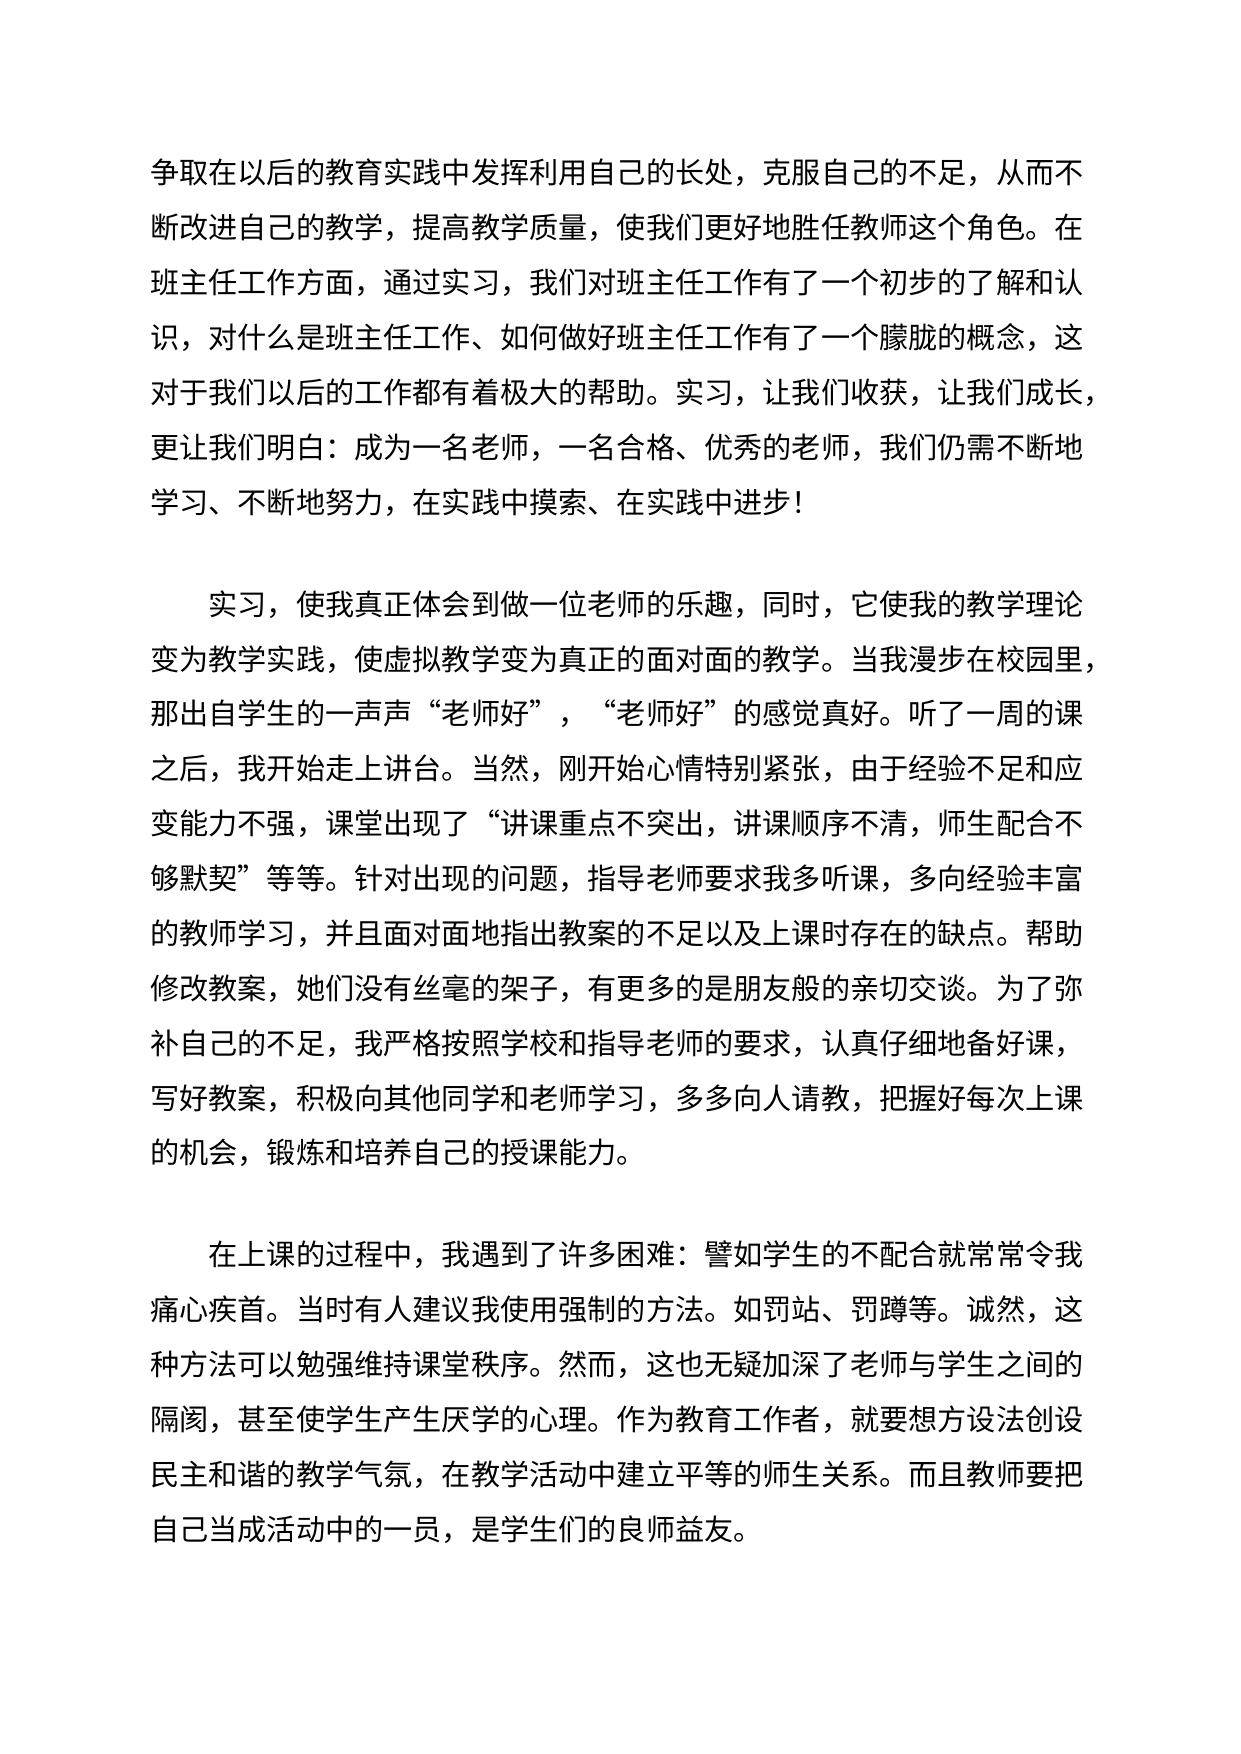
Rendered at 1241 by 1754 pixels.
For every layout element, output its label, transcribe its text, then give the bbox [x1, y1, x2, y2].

text 实习，使我真正体会到做一位老师的乐趣，同时，它使我的教学理论变为教学实践，使虚拟教学变为真正的面对面的教学。当我漫步在校园里，那出自学生的一声声“老师好”，“老师好”的感觉真好。听了一周的课之后，我开始走上讲台。当然，刚开始心情特别紧张，由于经验不足和应变能力不强，课堂出现了“讲课重点不突出，讲课顺序不清，师生配合不够默契”等等。针对出现的问题，指导老师要求我多听课，多向经验丰富的教师学习，并且面对面地指出教案的不足以及上课时存在的缺点。帮助修改教案，她们没有丝毫的架子，有更多的是朋友般的亲切交谈。为了弥补自己的不足，我严格按照学校和指导老师的要求，认真仔细地备好课，写好教案，积极向其他同学和老师学习，多多向人请教，把握好每次上课的机会，锻炼和培养自己的授课能力。 [150, 581, 1090, 1172]
text 在上课的过程中，我遇到了许多困难：譬如学生的不配合就常常令我痛心疾首。当时有人建议我使用强制的方法。如罚站、罚蹲等。诚然，这种方法可以勉强维持课堂秩序。然而，这也无疑加深了老师与学生之间的隔阂，甚至使学生产生厌学的心理。作为教育工作者，就要想方设法创设民主和谐的教学气氛，在教学活动中建立平等的师生关系。而且教师要把自己当成活动中的一员，是学生们的良师益友。 [150, 1232, 1090, 1549]
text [150, 150, 1090, 522]
